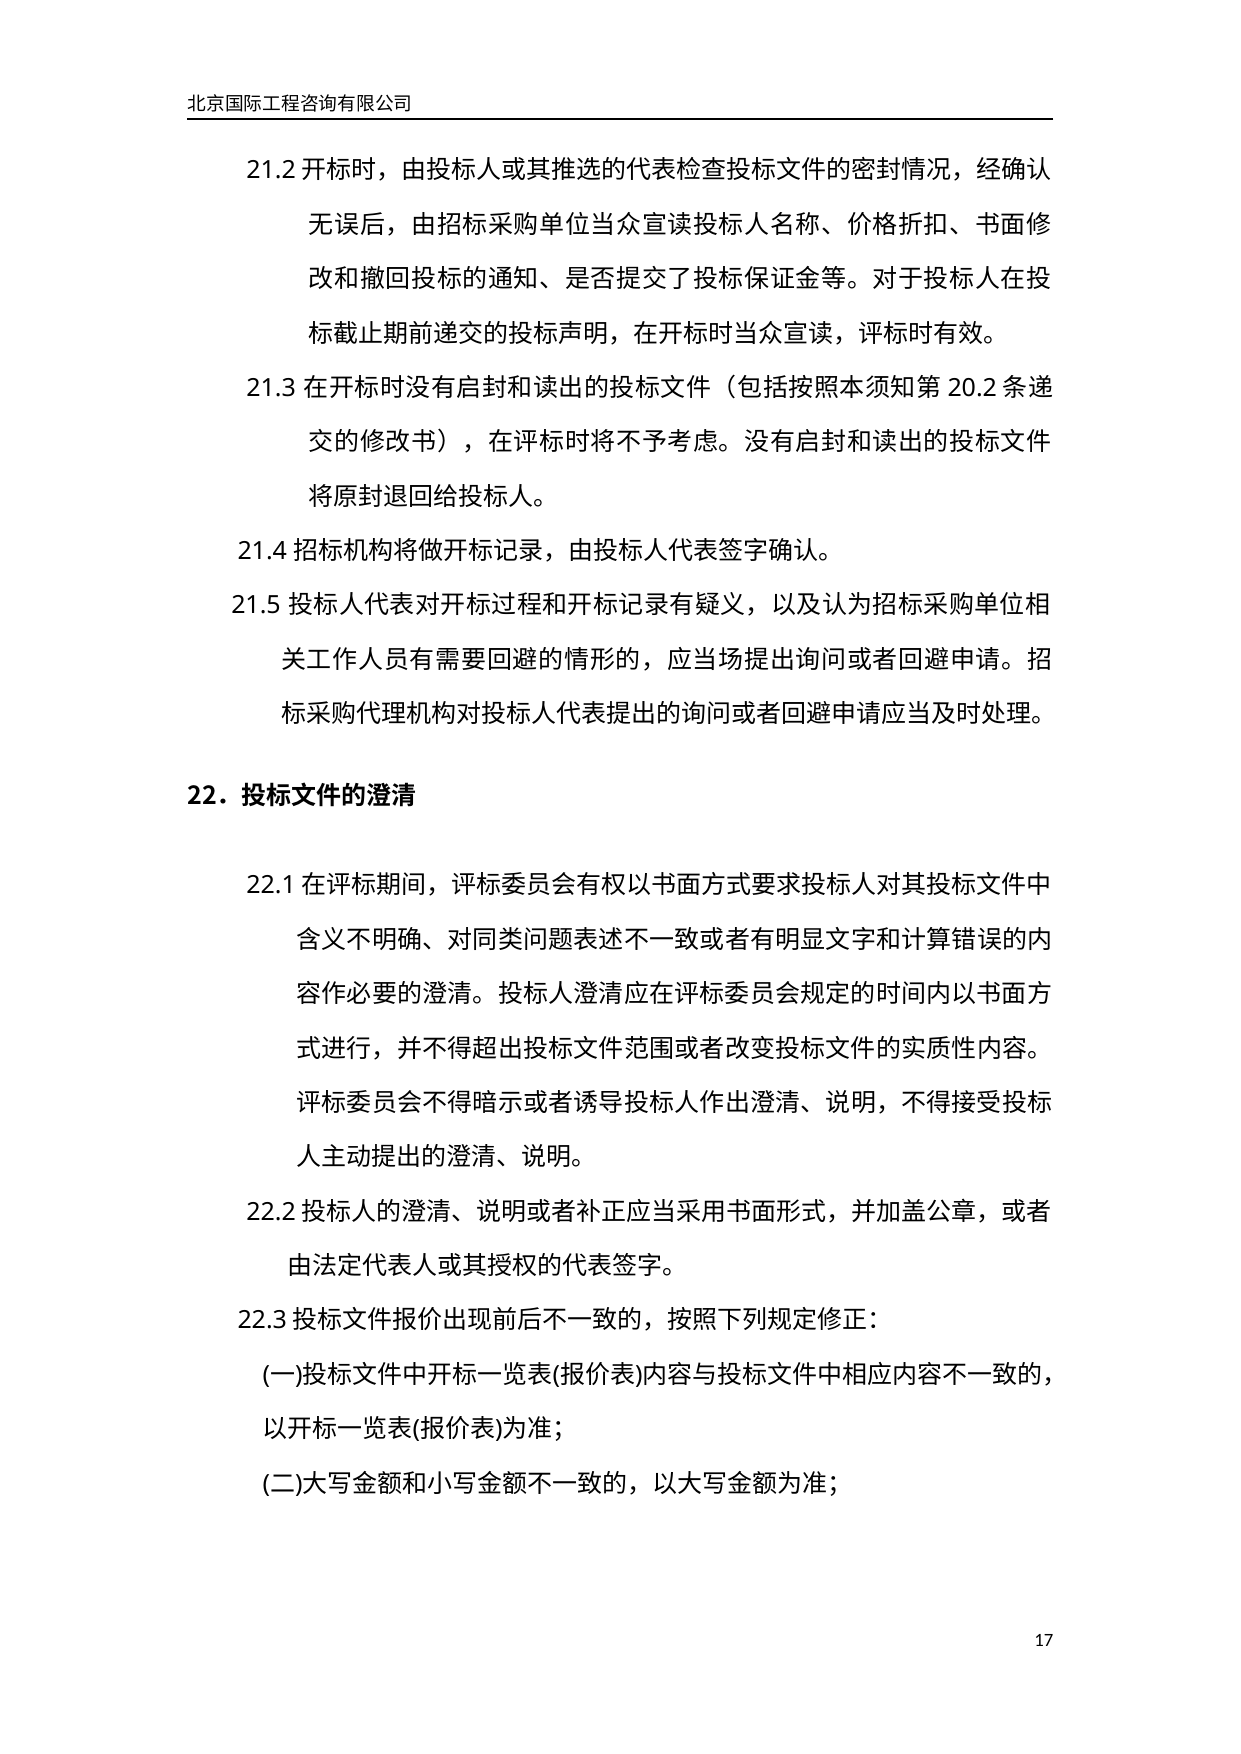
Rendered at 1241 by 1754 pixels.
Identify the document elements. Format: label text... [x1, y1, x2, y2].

text 22.3投标文件报价出现前后不一致的，按照下列规定修正： [187, 1300, 1053, 1336]
text 21.4 招标机构将做开标记录，由投标人代表签字确认。 [187, 531, 1053, 567]
text (一)投标文件中开标一览表(报价表)内容与投标文件中相应内容不一致的，以开标一览表(报价表)为准； [262, 1354, 1053, 1445]
text (二)大写金额和小写金额不一致的，以大写金额为准； [262, 1463, 1053, 1499]
text 21.5 投标人代表对开标过程和开标记录有疑义，以及认为招标采购单位相关工作人员有需要回避的情形的，应当场提出询问或者回避申请。招标采购代理机构对投标人代表提出的询问或者回避申请应当及时处理。 [231, 585, 1053, 730]
subtitle 22．投标文件的澄清 [187, 775, 1053, 811]
text 21.3 在开标时没有启封和读出的投标文件（包括按照本须知第20.2条递交的修改书），在评标时将不予考虑。没有启封和读出的投标文件将原封退回给投标人。 [246, 367, 1053, 512]
text 21.2开标时，由投标人或其推选的代表检查投标文件的密封情况，经确认无误后，由招标采购单位当众宣读投标人名称、价格折扣、书面修改和撤回投标的通知、是否提交了投标保证金等。对于投标人在投标截止期前递交的投标声明，在开标时当众宣读，评标时有效。 [246, 150, 1053, 349]
text 22.2投标人的澄清、说明或者补正应当采用书面形式，并加盖公章，或者 [246, 1191, 1053, 1227]
text 由法定代表人或其授权的代表签字。 [187, 1246, 1053, 1282]
text 22.1在评标期间，评标委员会有权以书面方式要求投标人对其投标文件中含义不明确、对同类问题表述不一致或者有明显文字和计算错误的内容作必要的澄清。投标人澄清应在评标委员会规定的时间内以书面方式进行，并不得超出投标文件范围或者改变投标文件的实质性内容。评标委员会不得暗示或者诱导投标人作出澄清、说明，不得接受投标人主动提出的澄清、说明。 [246, 865, 1053, 1173]
